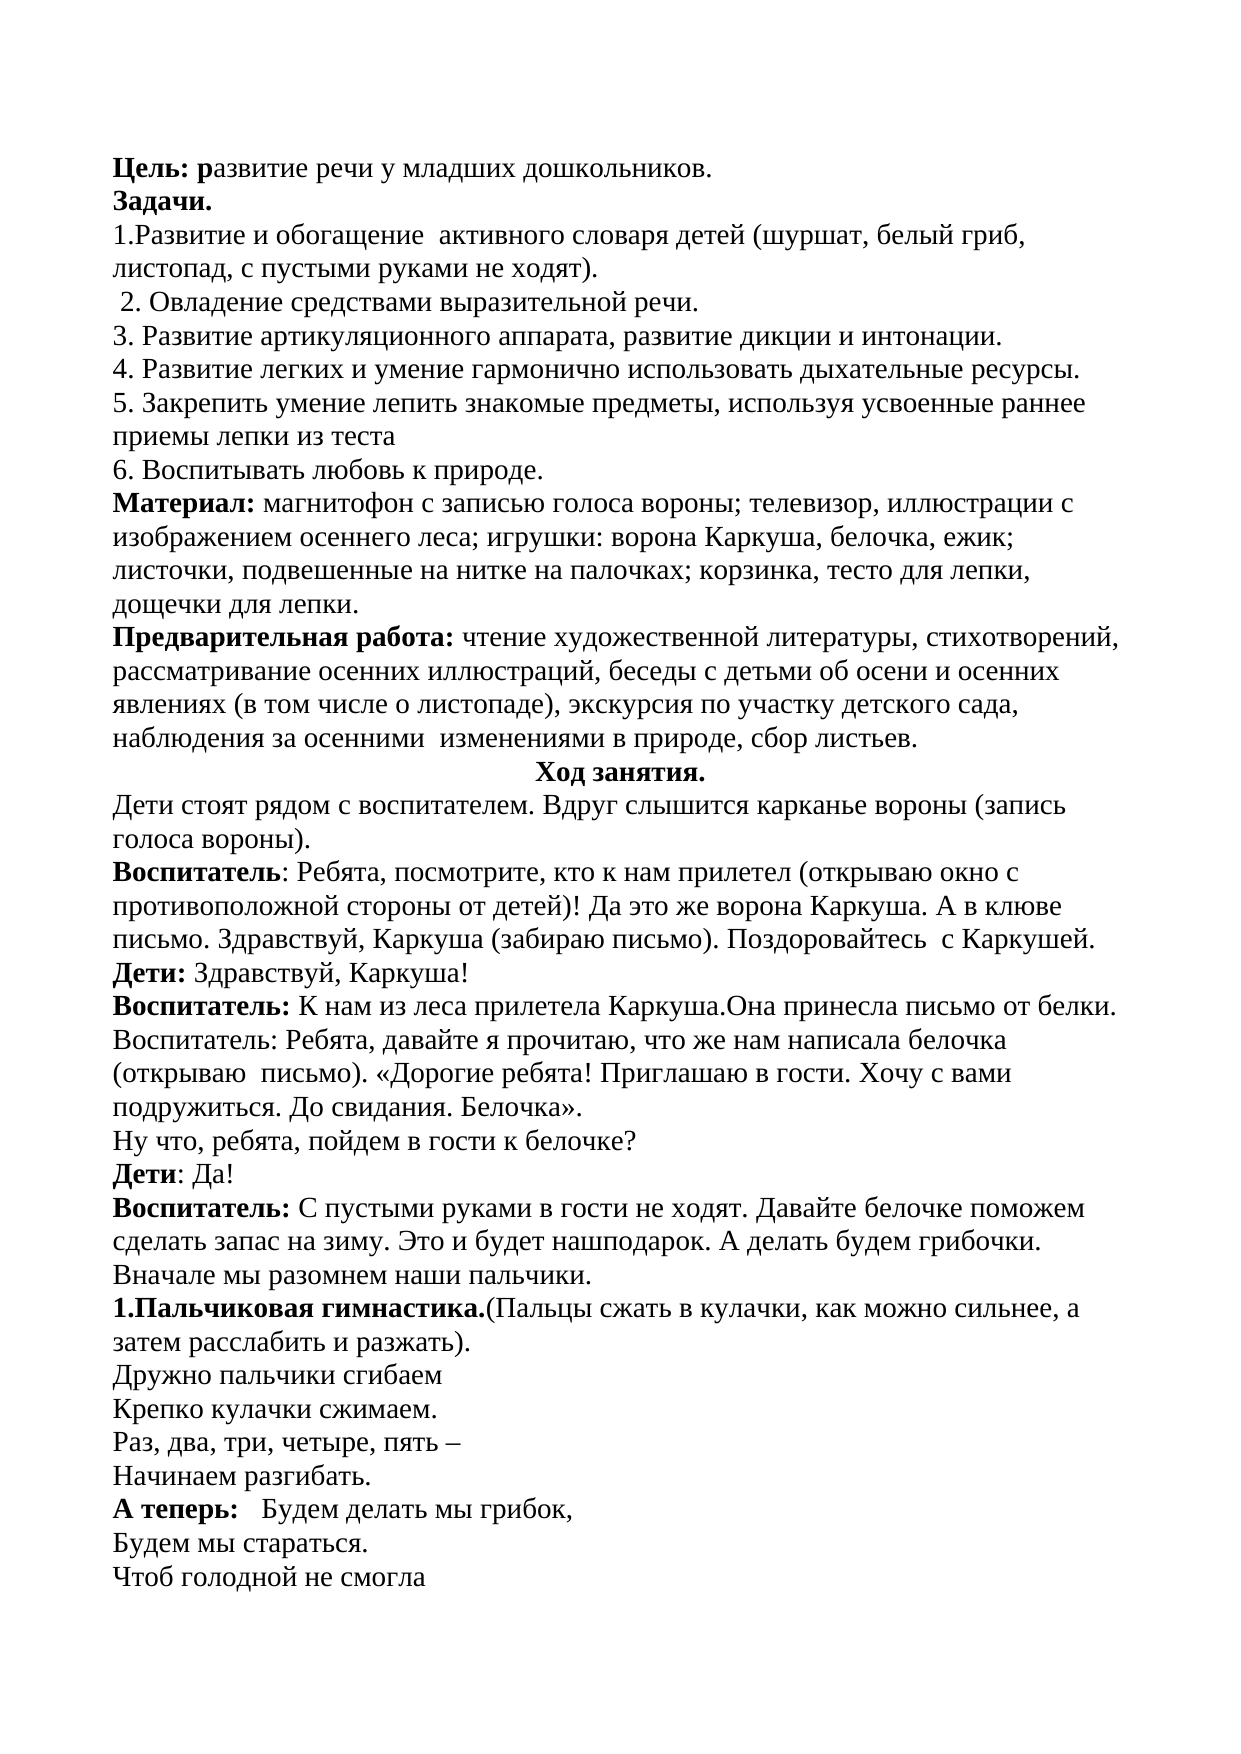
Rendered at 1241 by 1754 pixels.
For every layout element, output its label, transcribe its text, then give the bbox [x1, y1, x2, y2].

text Будем мы стараться. [112, 1525, 1128, 1559]
text Дети: Здравствуй, Каркуша! [112, 955, 1128, 988]
text Задачи. [112, 183, 1128, 217]
text Крепко кулачки сжимаем. [112, 1391, 1128, 1424]
text 4. Развитие легких и умение гармонично использовать дыхательные ресурсы. [112, 351, 1128, 385]
text Начинаем разгибать. [112, 1458, 1128, 1492]
text Раз, два, три, четыре, пять – [112, 1424, 1128, 1458]
text Ход занятия. [112, 754, 1128, 787]
text Воспитатель: Ребята, давайте я прочитаю, что же нам написала белочка (открываю письмо). «Дорогие ребята! Приглашаю в гости. Хочу с вами подружиться. До свидания. Белочка». [112, 1022, 1128, 1123]
text 5. Закрепить умение лепить знакомые предметы, используя усвоенные раннее приемы лепки из теста [112, 385, 1128, 452]
text 1.Пальчиковая гимнастика.(Пальцы сжать в кулачки, как можно сильнее, а затем расслабить и разжать). [112, 1290, 1128, 1357]
text Дети: Да! [112, 1156, 1128, 1190]
text Материал: магнитофон с записью голоса вороны; телевизор, иллюстрации с изображением осеннего леса; игрушки: ворона Каркуша, белочка, ежик; листочки, подвешенные на нитке на палочках; корзинка, тесто для лепки, дощечки для лепки. [112, 485, 1128, 619]
text Воспитатель: С пустыми руками в гости не ходят. Давайте белочке поможем сделать запас на зиму. Это и будет нашподарок. А делать будем грибочки. Вначале мы разомнем наши пальчики. [112, 1190, 1128, 1290]
text Предварительная работа: чтение художественной литературы, стихотворений, рассматривание осенних иллюстраций, беседы с детьми об осени и осенних явлениях (в том числе о листопаде), экскурсия по участку детского сада, наблюдения за осенними изменениями в природе, сбор листьев. [112, 619, 1128, 754]
text Цель: развитие речи у младших дошкольников. [112, 150, 1128, 183]
text Дружно пальчики сгибаем [112, 1357, 1128, 1391]
text Воспитатель: К нам из леса прилетела Каркуша.Она принесла письмо от белки. [112, 988, 1128, 1022]
text 3. Развитие артикуляционного аппарата, развитие дикции и интонации. [112, 318, 1128, 351]
text 2. Овладение средствами выразительной речи. [112, 284, 1128, 318]
text Воспитатель: Ребята, посмотрите, кто к нам прилетел (открываю окно с противоположной стороны от детей)! Да это же ворона Каркуша. А в клюве письмо. Здравствуй, Каркуша (забираю письмо). Поздоровайтесь с Каркушей. [112, 854, 1128, 955]
text А теперь: Будем делать мы грибок, [112, 1492, 1128, 1525]
text 6. Воспитывать любовь к природе. [112, 452, 1128, 485]
text Чтоб голодной не смогла [112, 1559, 1128, 1592]
text 1.Развитие и обогащение активного словаря детей (шуршат, белый гриб, листопад, с пустыми руками не ходят). [112, 217, 1128, 284]
text Дети стоят рядом с воспитателем. Вдруг слышится карканье вороны (запись голоса вороны). [112, 787, 1128, 854]
text Ну что, ребята, пойдем в гости к белочке? [112, 1123, 1128, 1156]
